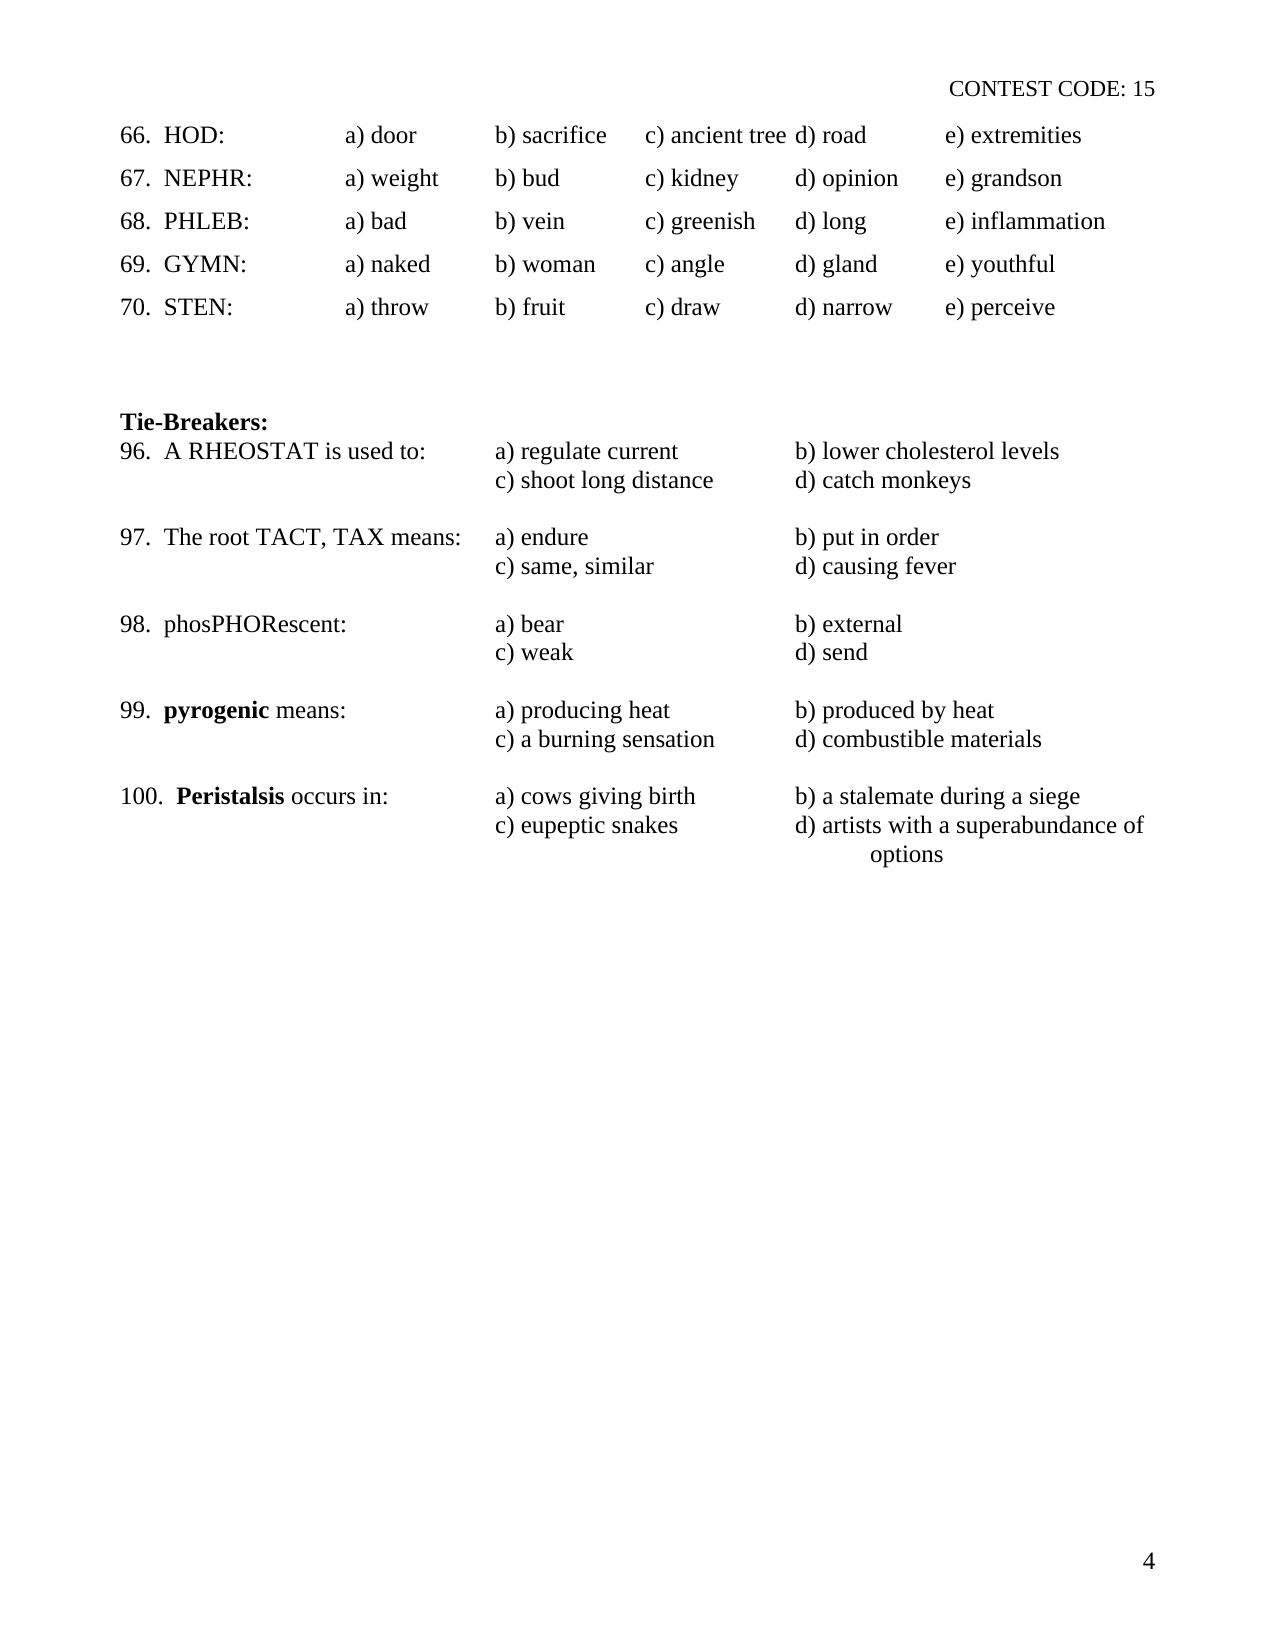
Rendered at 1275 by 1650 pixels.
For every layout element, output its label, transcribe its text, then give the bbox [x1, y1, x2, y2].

text c) same, similar d) causing fever [120, 551, 1155, 580]
text c) a burning sensation d) combustible materials [120, 724, 1155, 752]
text 67. NEPHR: a) weight b) bud c) kidney d) opinion e) grandson [120, 163, 1155, 192]
text 68. PHLEB: a) bad b) vein c) greenish d) long e) inflammation [120, 206, 1155, 235]
text 70. STEN: a) throw b) fruit c) draw d) narrow e) perceive [120, 292, 1155, 321]
text 97. The root TACT, TAX means: a) endure b) put in order [120, 522, 1155, 551]
text c) eupeptic snakes d) artists with a superabundance of [120, 810, 1155, 839]
text c) shoot long distance d) catch monkeys [120, 465, 1155, 494]
text c) weak d) send [120, 637, 1155, 666]
text 96. A RHEOSTAT is used to: a) regulate current b) lower cholesterol levels [120, 436, 1155, 465]
text 66. HOD: a) door b) sacrifice c) ancient tree d) road e) extremities [120, 120, 1155, 149]
text Tie-Breakers: [120, 407, 1155, 436]
text 99. pyrogenic means: a) producing heat b) produced by heat [120, 695, 1155, 724]
text 69. GYMN: a) naked b) woman c) angle d) gland e) youthful [120, 249, 1155, 278]
text options [120, 839, 1155, 867]
text 100. Peristalsis occurs in: a) cows giving birth b) a stalemate during a siege [120, 781, 1155, 810]
text 98. phosPHORescent: a) bear b) external [120, 609, 1155, 637]
